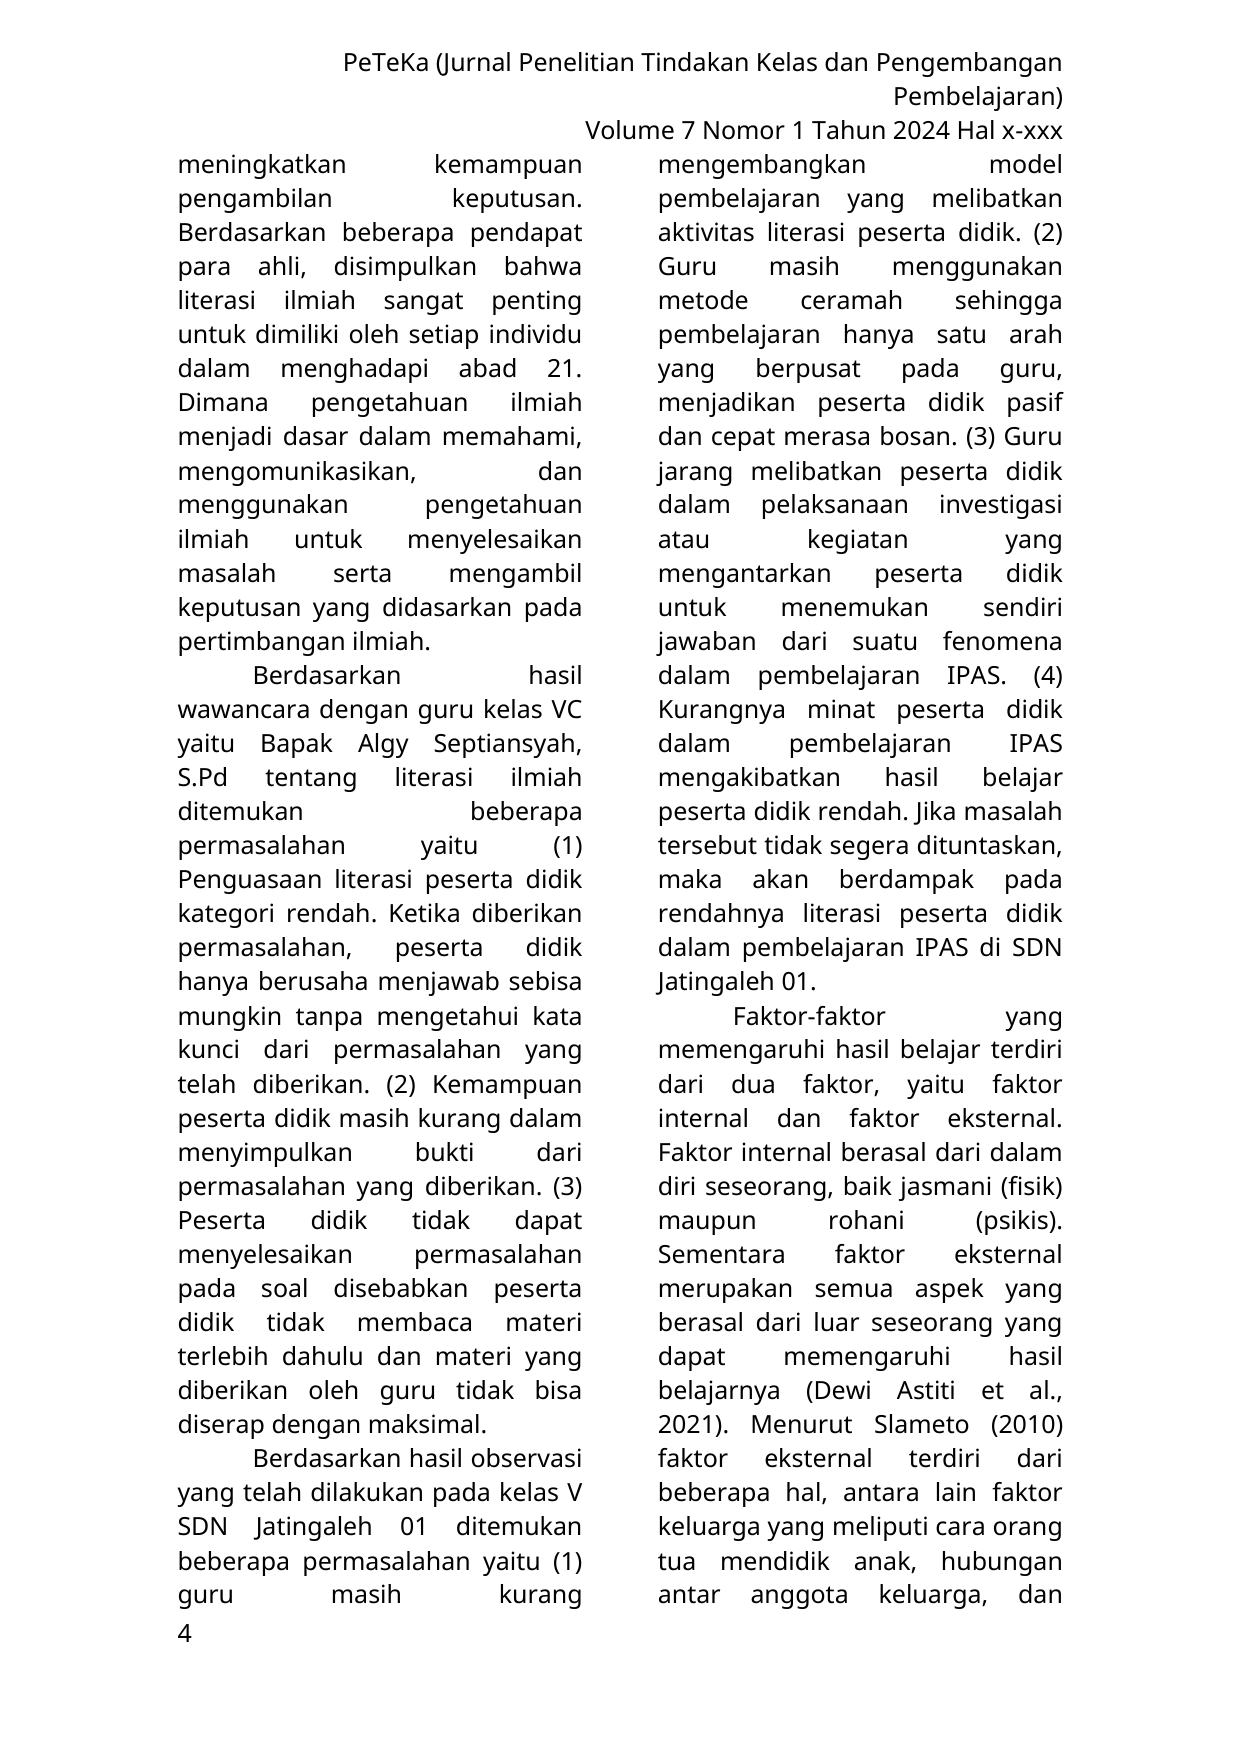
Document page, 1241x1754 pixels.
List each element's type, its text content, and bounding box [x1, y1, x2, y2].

text Berdasarkan hasil observasi yang telah dilakukan pada kelas V SDN Jatingaleh 01 ditemukan beberapa permasalahan yaitu (1) guru masih kurang mengembangkan model pembelajaran yang melibatkan aktivitas literasi peserta didik. (2) Guru masih menggunakan metode ceramah sehingga pembelajaran hanya satu arah yang berpusat pada guru, menjadikan peserta didik pasif dan cepat merasa bosan. (3) Guru jarang melibatkan peserta didik dalam pelaksanaan investigasi atau kegiatan yang mengantarkan peserta didik untuk menemukan sendiri jawaban dari suatu fenomena dalam pembelajaran IPAS. (4) Kurangnya minat peserta didik dalam pembelajaran IPAS mengakibatkan hasil belajar peserta didik rendah. Jika masalah tersebut tidak segera dituntaskan, maka akan berdampak pada rendahnya literasi peserta didik dalam pembelajaran IPAS di SDN Jatingaleh 01. [658, 147, 1063, 998]
text Berdasarkan hasil wawancara dengan guru kelas VC yaitu Bapak Algy Septiansyah, S.Pd tentang literasi ilmiah ditemukan beberapa permasalahan yaitu (1) Penguasaan literasi peserta didik kategori rendah. Ketika diberikan permasalahan, peserta didik hanya berusaha menjawab sebisa mungkin tanpa mengetahui kata kunci dari permasalahan yang telah diberikan. (2) Kemampuan peserta didik masih kurang dalam menyimpulkan bukti dari permasalahan yang diberikan. (3) Peserta didik tidak dapat menyelesaikan permasalahan pada soal disebabkan peserta didik tidak membaca materi terlebih dahulu dan materi yang diberikan oleh guru tidak bisa diserap dengan maksimal. [177, 657, 583, 1441]
text Berdasarkan hasil observasi yang telah dilakukan pada kelas V SDN Jatingaleh 01 ditemukan beberapa permasalahan yaitu (1) guru masih kurang mengembangkan model pembelajaran yang melibatkan aktivitas literasi peserta didik. (2) Guru masih menggunakan metode ceramah sehingga pembelajaran hanya satu arah yang berpusat pada guru, menjadikan peserta didik pasif dan cepat merasa bosan. (3) Guru jarang melibatkan peserta didik dalam pelaksanaan investigasi atau kegiatan yang mengantarkan peserta didik untuk menemukan sendiri jawaban dari suatu fenomena dalam pembelajaran IPAS. (4) Kurangnya minat peserta didik dalam pembelajaran IPAS mengakibatkan hasil belajar peserta didik rendah. Jika masalah tersebut tidak segera dituntaskan, maka akan berdampak pada rendahnya literasi peserta didik dalam pembelajaran IPAS di SDN Jatingaleh 01. [177, 1441, 583, 1611]
